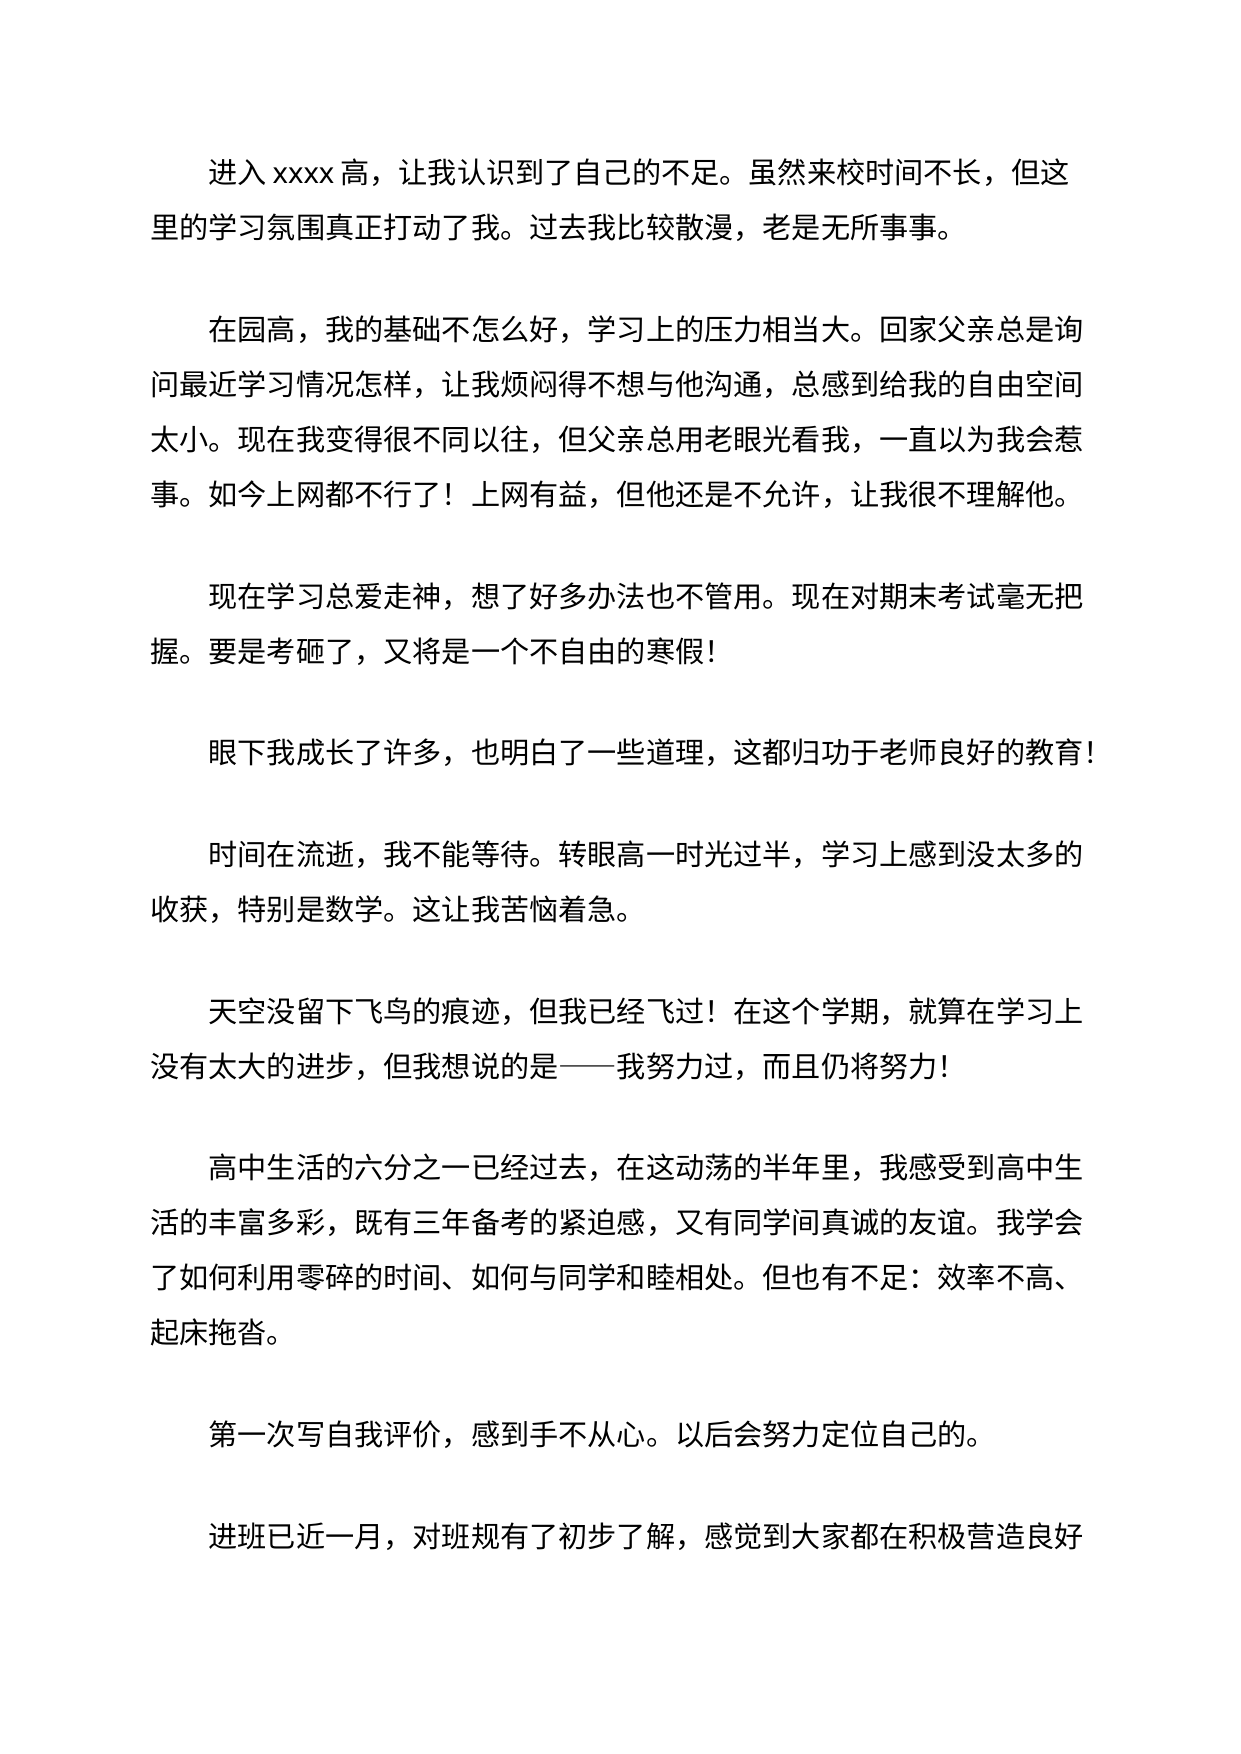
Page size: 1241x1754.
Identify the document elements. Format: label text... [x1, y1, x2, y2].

text 在园高，我的基础不怎么好，学习上的压力相当大。回家父亲总是询问最近学习情况怎样，让我烦闷得不想与他沟通，总感到给我的自由空间太小。现在我变得很不同以往，但父亲总用老眼光看我，一直以为我会惹事。如今上网都不行了！上网有益，但他还是不允许，让我很不理解他。 [150, 307, 1090, 514]
text 时间在流逝，我不能等待。转眼高一时光过半，学习上感到没太多的收获，特别是数学。这让我苦恼着急。 [150, 832, 1090, 929]
text 进入xxxx高，让我认识到了自己的不足。虽然来校时间不长，但这里的学习氛围真正打动了我。过去我比较散漫，老是无所事事。 [150, 150, 1090, 247]
text 高中生活的六分之一已经过去，在这动荡的半年里，我感受到高中生活的丰富多彩，既有三年备考的紧迫感，又有同学间真诚的友谊。我学会了如何利用零碎的时间、如何与同学和睦相处。但也有不足：效率不高、起床拖沓。 [150, 1145, 1090, 1352]
text 眼下我成长了许多，也明白了一些道理，这都归功于老师良好的教育！ [150, 730, 1090, 772]
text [150, 1513, 1090, 1556]
text 第一次写自我评价，感到手不从心。以后会努力定位自己的。 [150, 1411, 1090, 1454]
text 现在学习总爱走神，想了好多办法也不管用。现在对期末考试毫无把握。要是考砸了，又将是一个不自由的寒假！ [150, 573, 1090, 670]
text 天空没留下飞鸟的痕迹，但我已经飞过！在这个学期，就算在学习上没有太大的进步，但我想说的是——我努力过，而且仍将努力！ [150, 988, 1090, 1086]
